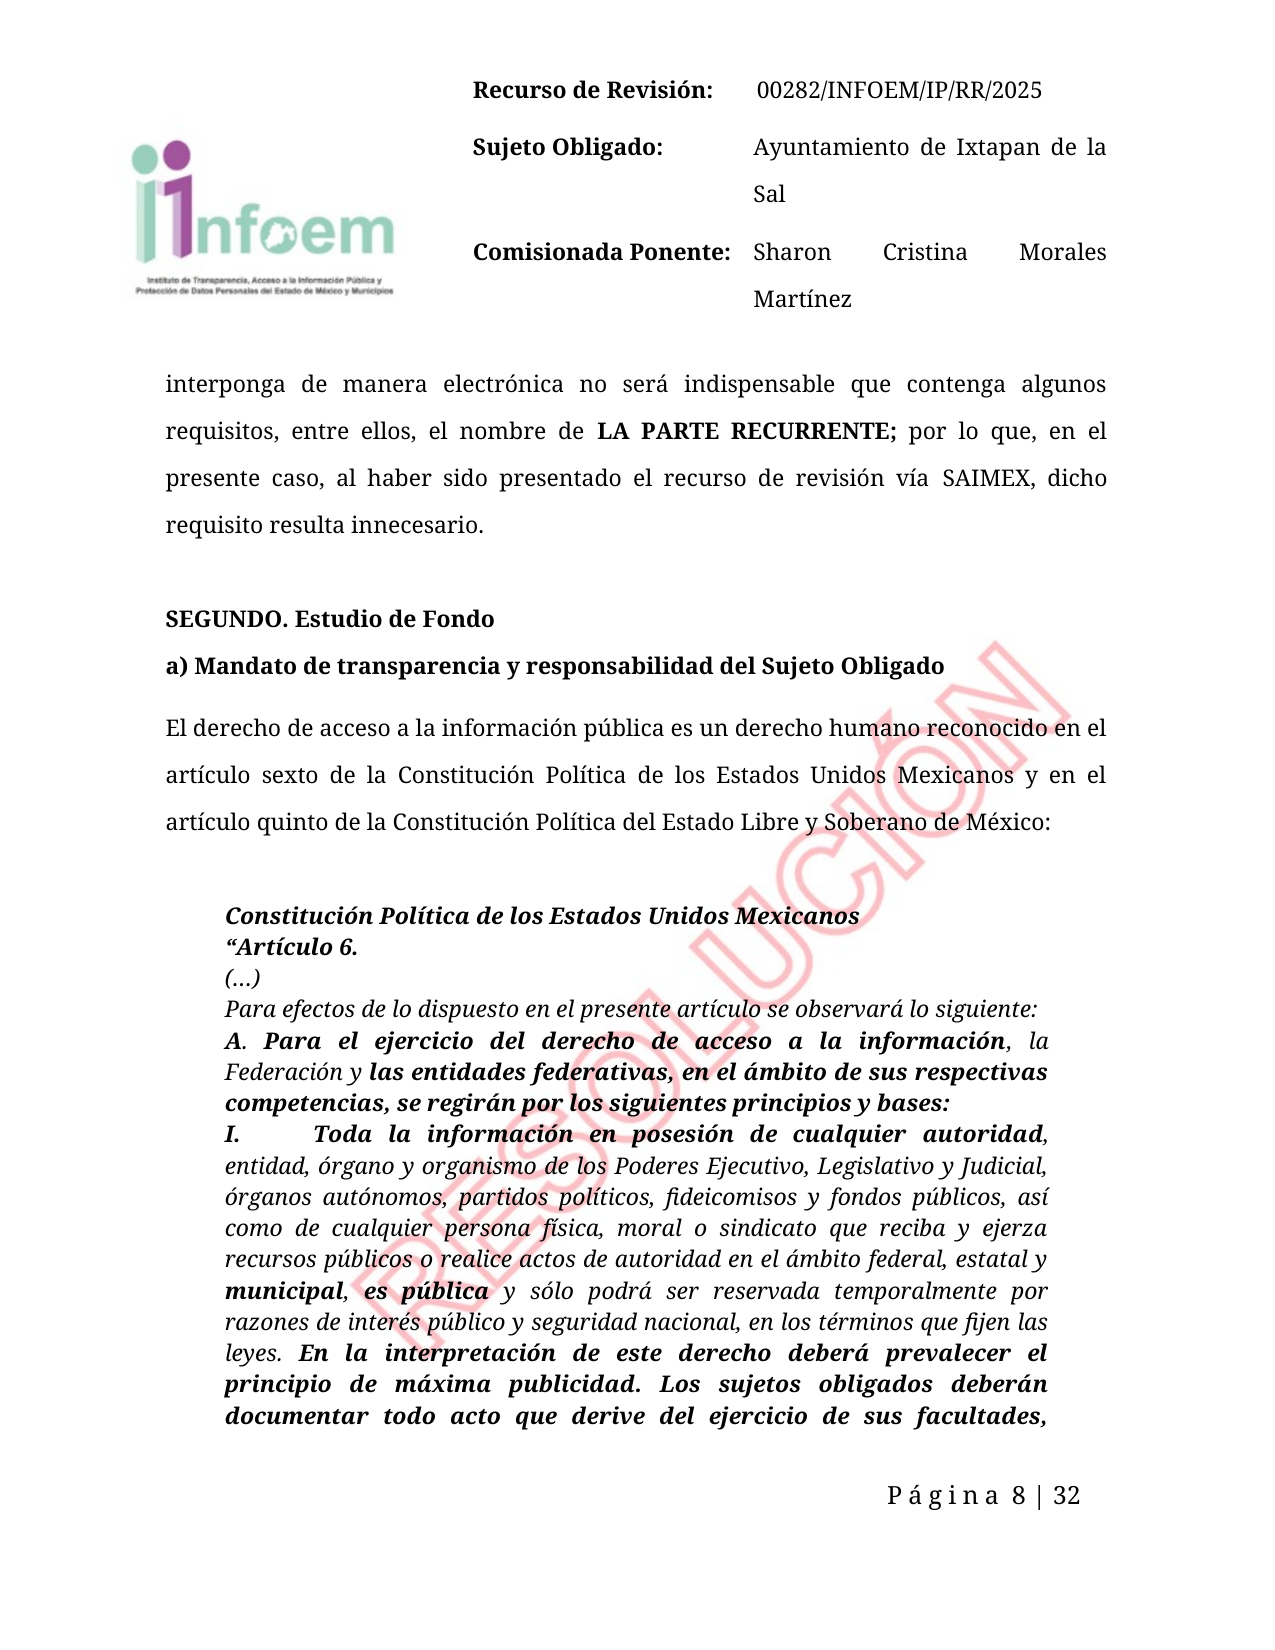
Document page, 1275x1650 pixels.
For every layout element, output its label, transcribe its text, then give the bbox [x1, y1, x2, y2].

picture [2, 76, 1275, 1650]
text El derecho de acceso a la información pública es un derecho humano reconocido en el artículo sexto de la Constitución Política de los Estados Unidos Mexicanos y en el artículo quinto de la Constitución Política del Estado Libre y Soberano de México: [165, 712, 1107, 837]
text (…) [224, 962, 1051, 993]
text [224, 1118, 1051, 1431]
text A. Para el ejercicio del derecho de acceso a la información, la Federación y las entidades federativas, en el ámbito de sus respectivas competencias, se regirán por los siguientes principios y bases: [224, 1024, 1051, 1118]
subtitle SEGUNDO. Estudio de Fondo [165, 603, 1107, 634]
text Constitución Política de los Estados Unidos Mexicanos [224, 899, 1051, 931]
subtitle a) Mandato de transparencia y responsabilidad del Sujeto Obligado [165, 649, 1107, 681]
text Para efectos de lo dispuesto en el presente artículo se observará lo siguiente: [224, 993, 1051, 1024]
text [165, 368, 1107, 540]
text “Artículo 6. [224, 931, 1051, 962]
